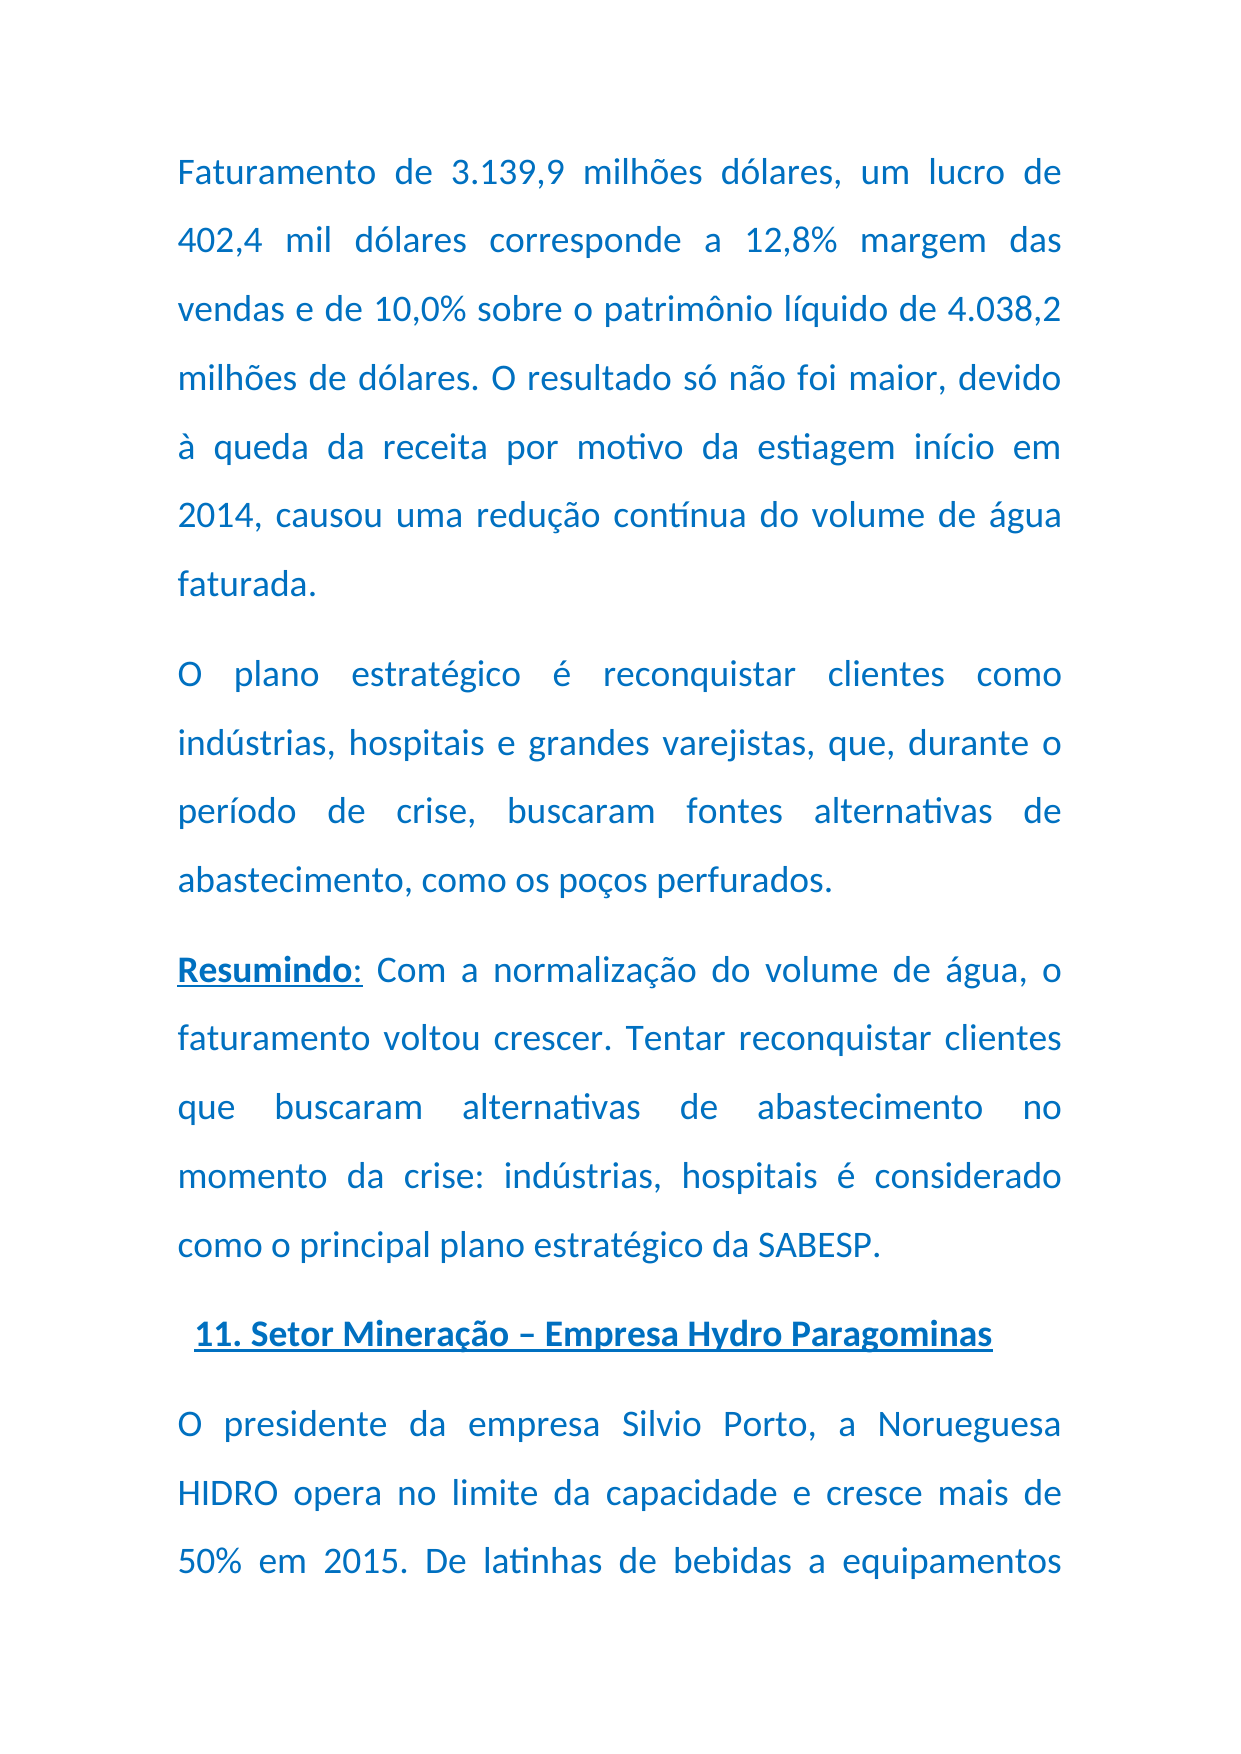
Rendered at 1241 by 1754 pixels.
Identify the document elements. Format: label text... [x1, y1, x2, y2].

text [177, 1400, 1063, 1583]
text 11. Setor Mineração – Empresa Hydro Paragominas [177, 1310, 1063, 1356]
text O plano estratégico é reconquistar clientes como indústrias, hospitais e grandes varejistas, que, durante o período de crise, buscaram fontes alternativas de abastecimento, como os poços perfurados. [177, 650, 1063, 902]
text Resumindo: Com a normalização do volume de água, o faturamento voltou crescer. Tentar reconquistar clientes que buscaram alternativas de abastecimento no momento da crise: indústrias, hospitais é considerado como o principal plano estratégico da SABESP. [177, 946, 1063, 1266]
text Faturamento de 3.139,9 milhões dólares, um lucro de 402,4 mil dólares corresponde a 12,8% margem das vendas e de 10,0% sobre o patrimônio líquido de 4.038,2 milhões de dólares. O resultado só não foi maior, devido à queda da receita por motivo da estiagem início em 2014, causou uma redução contínua do volume de água faturada. [177, 148, 1063, 606]
